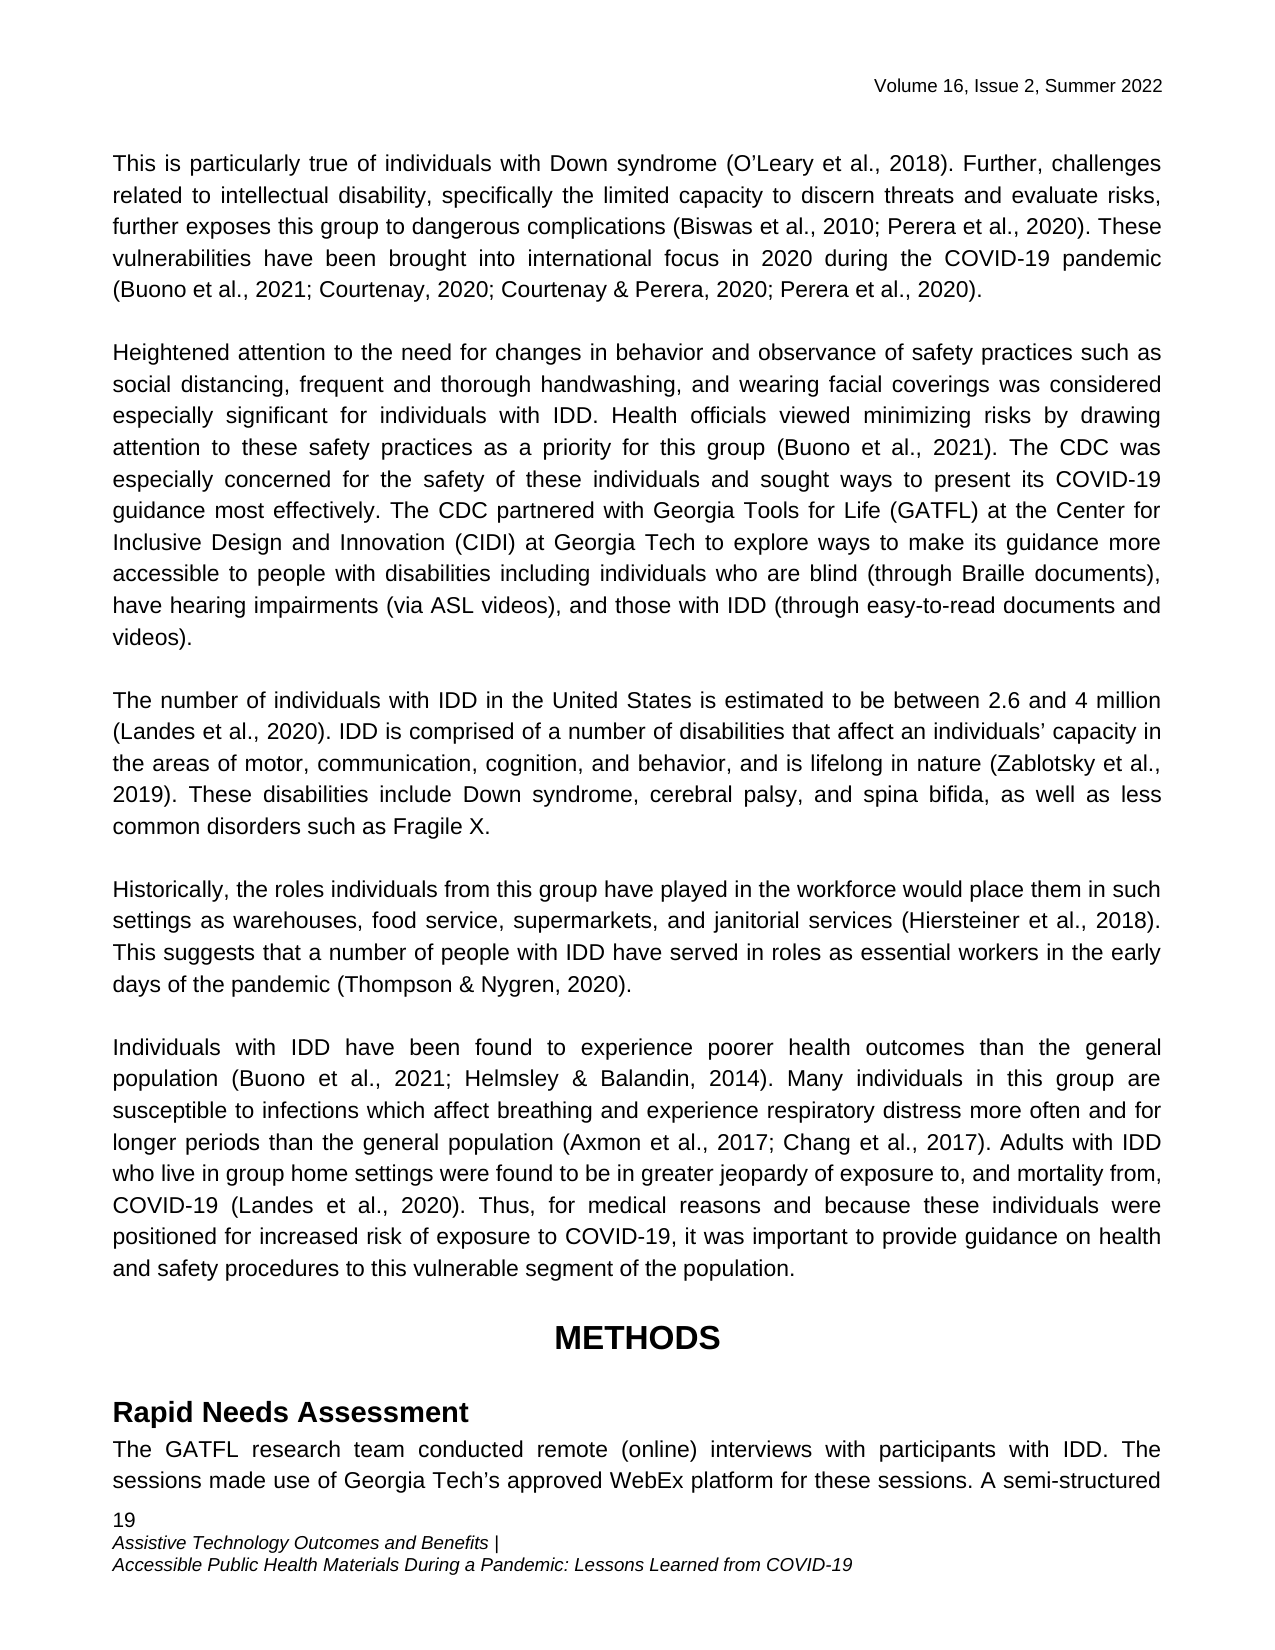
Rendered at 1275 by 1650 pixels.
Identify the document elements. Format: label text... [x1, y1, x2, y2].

text Individuals with IDD have been found to experience poorer health outcomes than the general population (Buono et al., 2021; Helmsley & Balandin, 2014). Many individuals in this group are susceptible to infections which affect breathing and experience respiratory distress more often and for longer periods than the general population (Axmon et al., 2017; Chang et al., 2017). Adults with IDD who live in group home settings were found to be in greater jeopardy of exposure to, and mortality from, COVID-19 (Landes et al., 2020). Thus, for medical reasons and because these individuals were positioned for increased risk of exposure to COVID-19, it was important to provide guidance on health and safety procedures to this vulnerable segment of the population. [112, 1034, 1162, 1281]
text Heightened attention to the need for changes in behavior and observance of safety practices such as social distancing, frequent and thorough handwashing, and wearing facial coverings was considered especially significant for individuals with IDD. Health officials viewed minimizing risks by drawing attention to these safety practices as a priority for this group (Buono et al., 2021). The CDC was especially concerned for the safety of these individuals and sought ways to present its COVID-19 guidance most effectively. The CDC partnered with Georgia Tools for Life (GATFL) at the Center for Inclusive Design and Innovation (CIDI) at Georgia Tech to explore ways to make its guidance more accessible to people with disabilities including individuals who are blind (through Braille documents), have hearing impairments (via ASL videos), and those with IDD (through easy-to-read documents and videos). [112, 339, 1162, 650]
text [112, 1436, 1162, 1493]
text Rapid Needs Assessment [112, 1395, 1162, 1429]
text METHODS [112, 1318, 1162, 1356]
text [112, 150, 1162, 303]
text Historically, the roles individuals from this group have played in the workforce would place them in such settings as warehouses, food service, supermarkets, and janitorial services (Hiersteiner et al., 2018). This suggests that a number of people with IDD have served in roles as essential workers in the early days of the pandemic (Thompson & Nygren, 2020). [112, 876, 1162, 997]
text The number of individuals with IDD in the United States is estimated to be between 2.6 and 4 million (Landes et al., 2020). IDD is comprised of a number of disabilities that affect an individuals’ capacity in the areas of motor, communication, cognition, and behavior, and is lifelong in nature (Zablotsky et al., 2019). These disabilities include Down syndrome, cerebral palsy, and spina bifida, as well as less common disorders such as Fragile X. [112, 687, 1162, 839]
